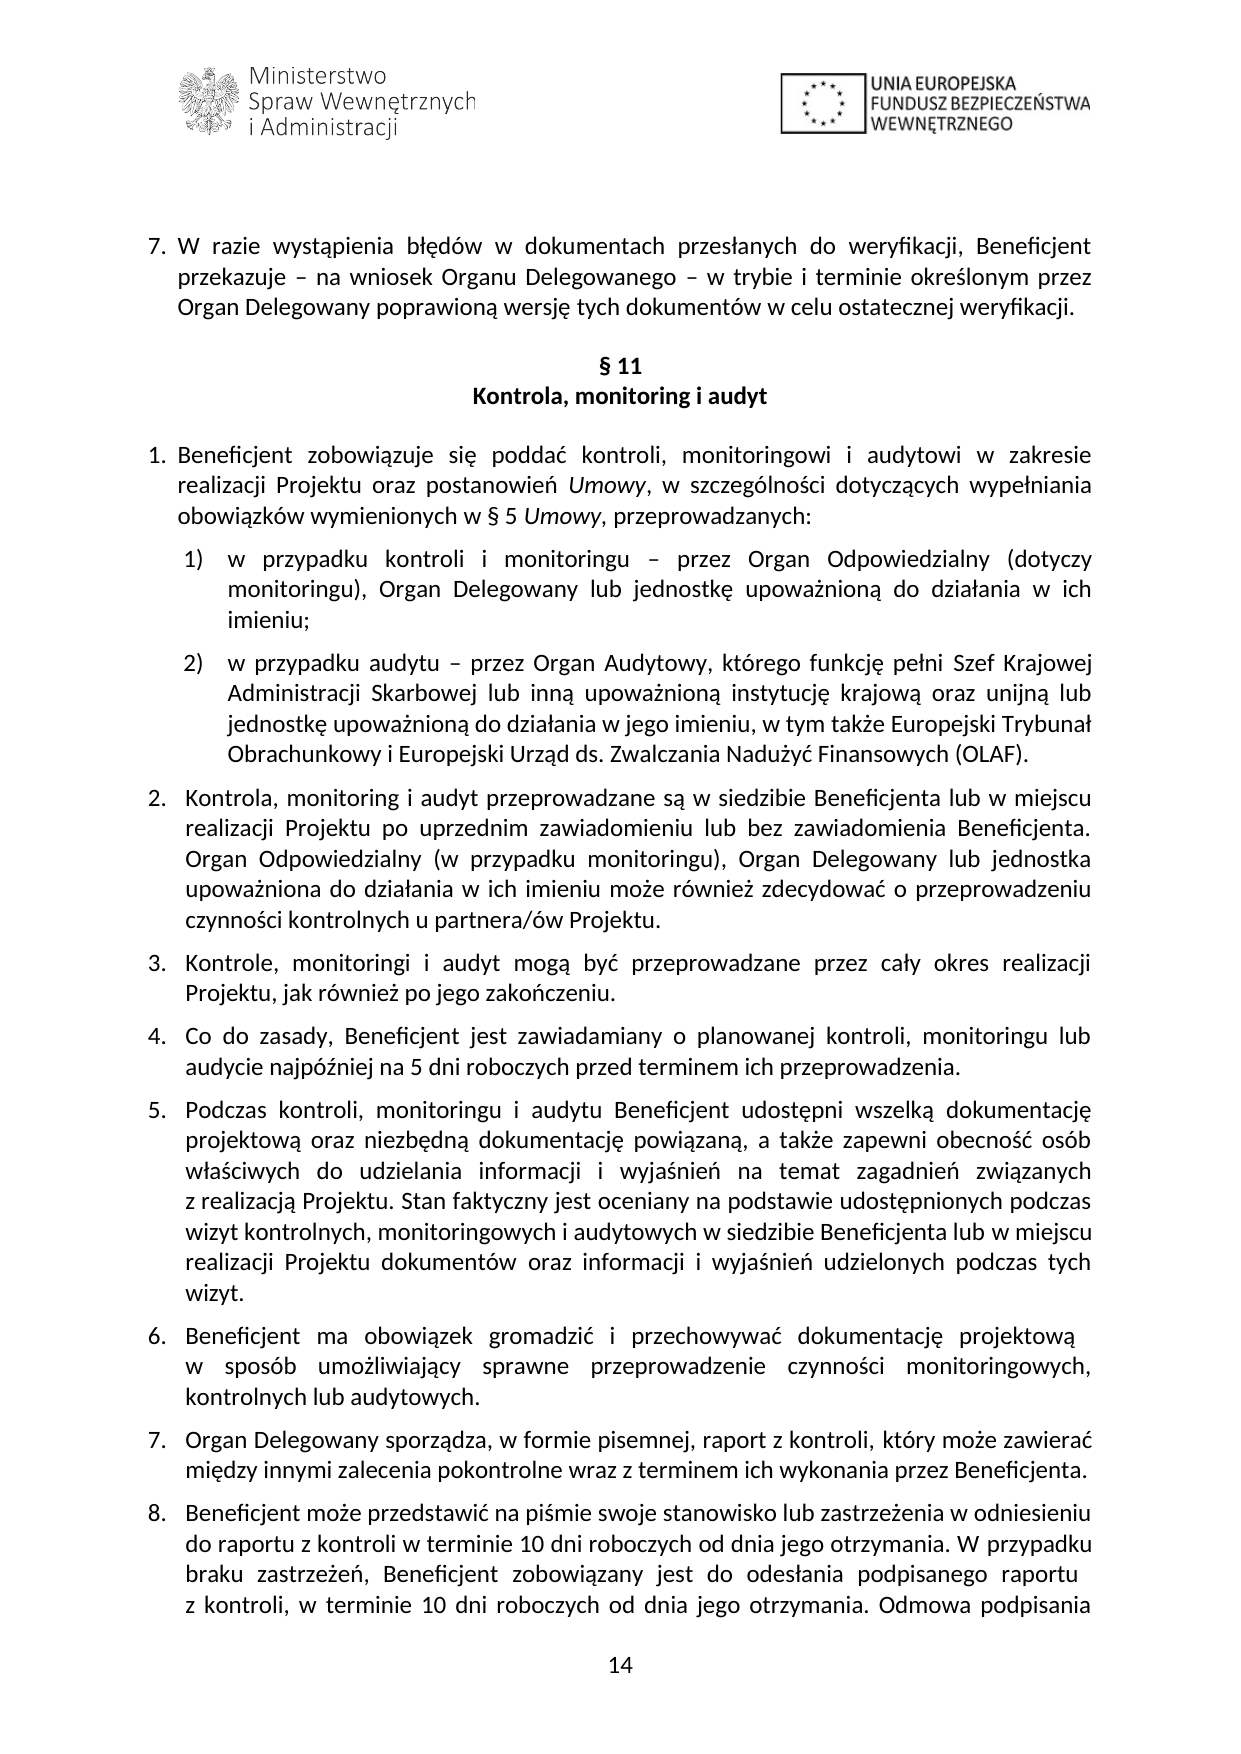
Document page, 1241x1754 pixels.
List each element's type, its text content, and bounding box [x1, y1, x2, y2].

list w przypadku kontroli i monitoringu – przez Organ Odpowiedzialny (dotyczy monitoringu), Organ Delegowany lub jednostkę upoważnioną do działania w ich imieniu; [183, 543, 1092, 634]
text § 11 [148, 350, 1092, 380]
list Kontrole, monitoringi i audyt mogą być przeprowadzane przez cały okres realizacji Projektu, jak również po jego zakończeniu. [148, 947, 1092, 1008]
list Beneficjent ma obowiązek gromadzić i przechowywać dokumentację projektową w sposób umożliwiający sprawne przeprowadzenie czynności monitoringowych, kontrolnych lub audytowych. [148, 1320, 1092, 1412]
picture [178, 67, 475, 140]
list Co do zasady, Beneficjent jest zawiadamiany o planowanej kontroli, monitoringu lub audycie najpóźniej na 5 dni roboczych przed terminem ich przeprowadzenia. [148, 1020, 1092, 1081]
picture [780, 73, 1090, 134]
list Kontrola, monitoring i audyt przeprowadzane są w siedzibie Beneficjenta lub w miejscu realizacji Projektu po uprzednim zawiadomieniu lub bez zawiadomienia Beneficjenta. Organ Odpowiedzialny (w przypadku monitoringu), Organ Delegowany lub jednostka upoważniona do działania w ich imieniu może również zdecydować o przeprowadzeniu czynności kontrolnych u partnera/ów Projektu. [148, 782, 1092, 934]
list W razie wystąpienia błędów w dokumentach przesłanych do weryfikacji, Beneficjent przekazuje – na wniosek Organu Delegowanego – w trybie i terminie określonym przez Organ Delegowany poprawioną wersję tych dokumentów w celu ostatecznej weryfikacji. [148, 230, 1092, 322]
list Podczas kontroli, monitoringu i audytu Beneficjent udostępni wszelką dokumentację projektową oraz niezbędną dokumentację powiązaną, a także zapewni obecność osób właściwych do udzielania informacji i wyjaśnień na temat zagadnień związanych z realizacją Projektu. Stan faktyczny jest oceniany na podstawie udostępnionych podczas wizyt kontrolnych, monitoringowych i audytowych w siedzibie Beneficjenta lub w miejscu realizacji Projektu dokumentów oraz informacji i wyjaśnień udzielonych podczas tych wizyt. [148, 1094, 1092, 1307]
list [148, 1498, 1092, 1620]
list Beneficjent zobowiązuje się poddać kontroli, monitoringowi i audytowi w zakresie realizacji Projektu oraz postanowień Umowy, w szczególności dotyczących wypełniania obowiązków wymienionych w § 5 Umowy, przeprowadzanych: [148, 439, 1092, 531]
text Kontrola, monitoring i audyt [148, 380, 1092, 411]
list Organ Delegowany sporządza, w formie pisemnej, raport z kontroli, który może zawierać między innymi zalecenia pokontrolne wraz z terminem ich wykonania przez Beneficjenta. [148, 1424, 1092, 1485]
list w przypadku audytu – przez Organ Audytowy, którego funkcję pełni Szef Krajowej Administracji Skarbowej lub inną upoważnioną instytucję krajową oraz unijną lub jednostkę upoważnioną do działania w jego imieniu, w tym także Europejski Trybunał Obrachunkowy i Europejski Urząd ds. Zwalczania Nadużyć Finansowych (OLAF). [183, 647, 1092, 769]
